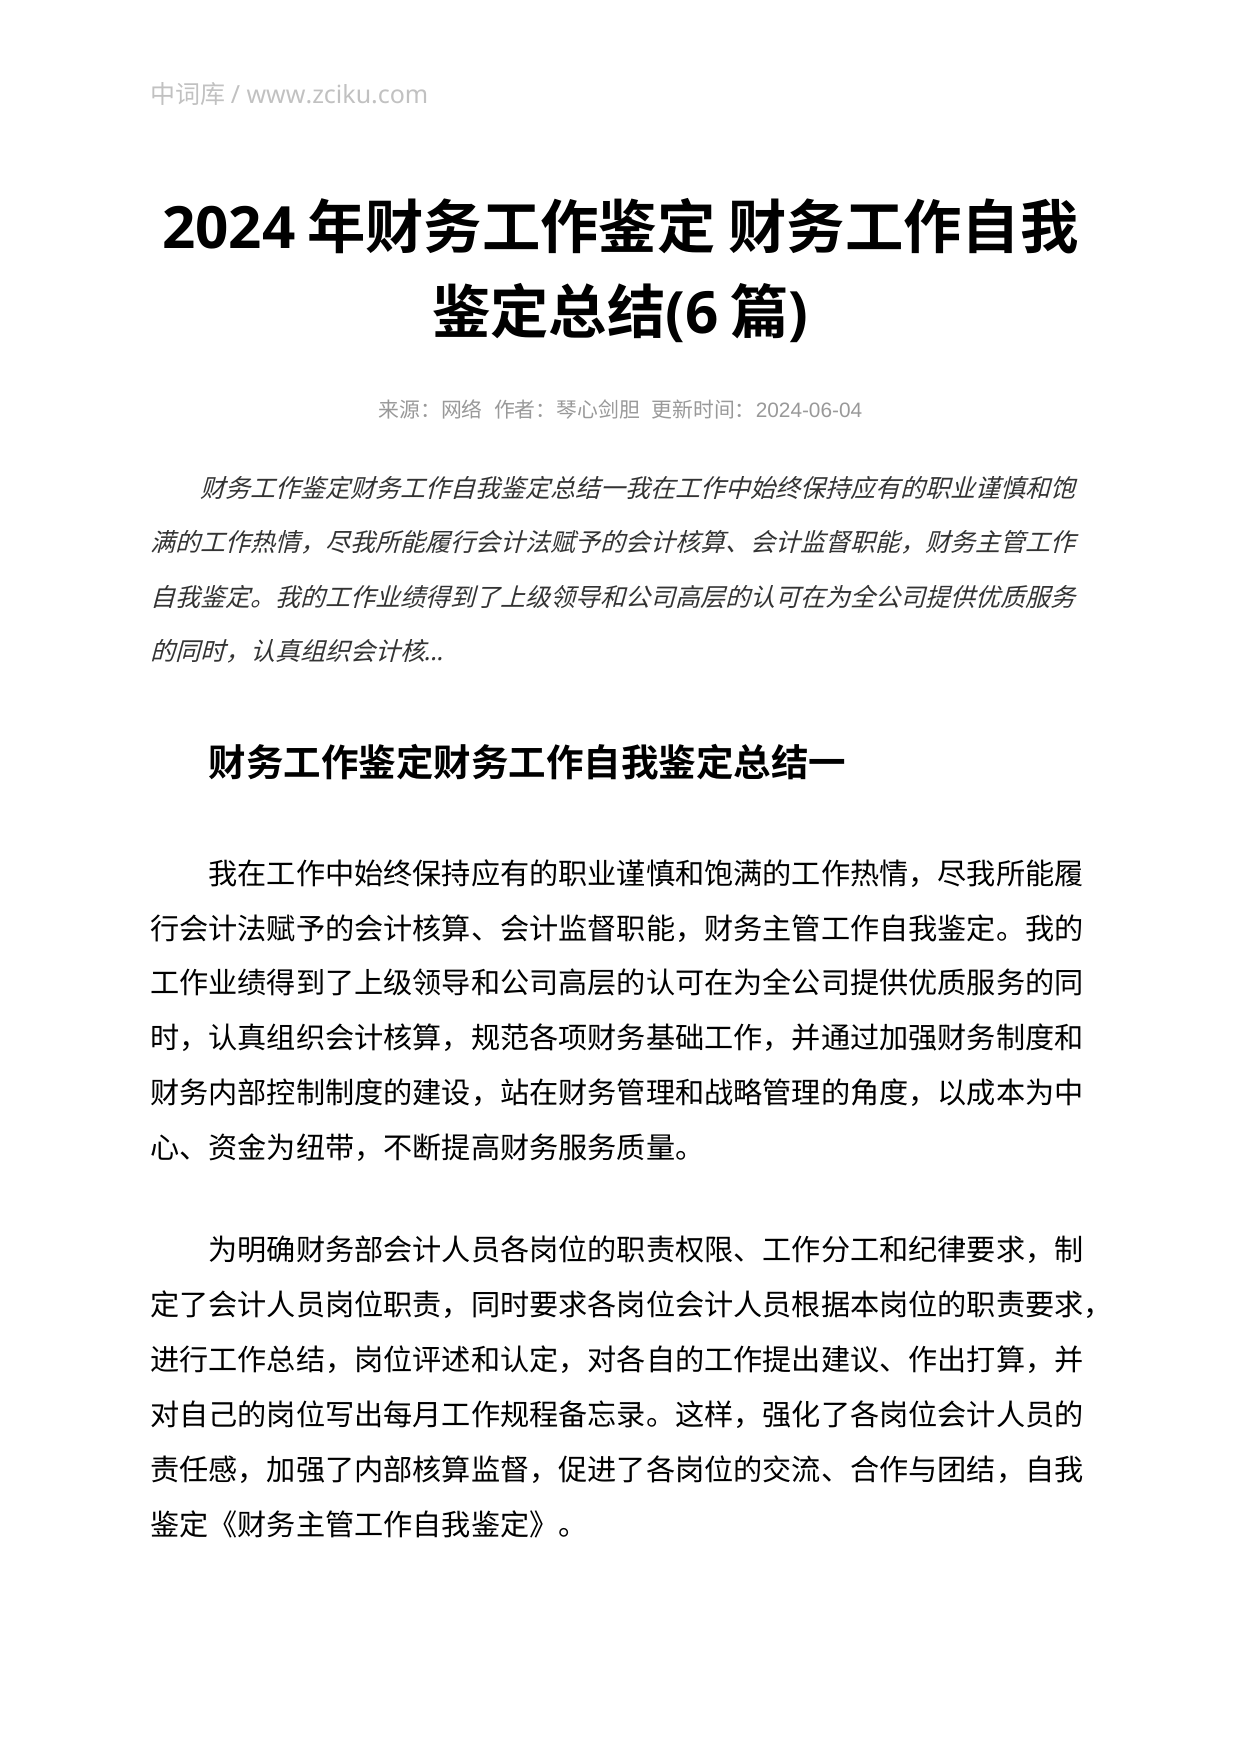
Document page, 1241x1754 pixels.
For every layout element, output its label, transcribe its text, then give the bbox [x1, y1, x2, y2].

text 我在工作中始终保持应有的职业谨慎和饱满的工作热情，尽我所能履行会计法赋予的会计核算、会计监督职能，财务主管工作自我鉴定。我的工作业绩得到了上级领导和公司高层的认可在为全公司提供优质服务的同时，认真组织会计核算，规范各项财务基础工作，并通过加强财务制度和财务内部控制制度的建设，站在财务管理和战略管理的角度，以成本为中心、资金为纽带，不断提高财务服务质量。 [150, 850, 1090, 1167]
text 财务工作鉴定财务工作自我鉴定总结一我在工作中始终保持应有的职业谨慎和饱满的工作热情，尽我所能履行会计法赋予的会计核算、会计监督职能，财务主管工作自我鉴定。我的工作业绩得到了上级领导和公司高层的认可在为全公司提供优质服务的同时，认真组织会计核... [150, 468, 1090, 668]
text 来源：网络 作者：琴心剑胆 更新时间：2024-06-04 [150, 398, 1090, 422]
text 为明确财务部会计人员各岗位的职责权限、工作分工和纪律要求，制定了会计人员岗位职责，同时要求各岗位会计人员根据本岗位的职责要求，进行工作总结，岗位评述和认定，对各自的工作提出建议、作出打算，并对自己的岗位写出每月工作规程备忘录。这样，强化了各岗位会计人员的责任感，加强了内部核算监督，促进了各岗位的交流、合作与团结，自我鉴定《财务主管工作自我鉴定》。 [150, 1227, 1090, 1543]
subtitle 2024年财务工作鉴定 财务工作自我鉴定总结(6篇) [150, 181, 1090, 351]
text 财务工作鉴定财务工作自我鉴定总结一 [150, 733, 1090, 787]
